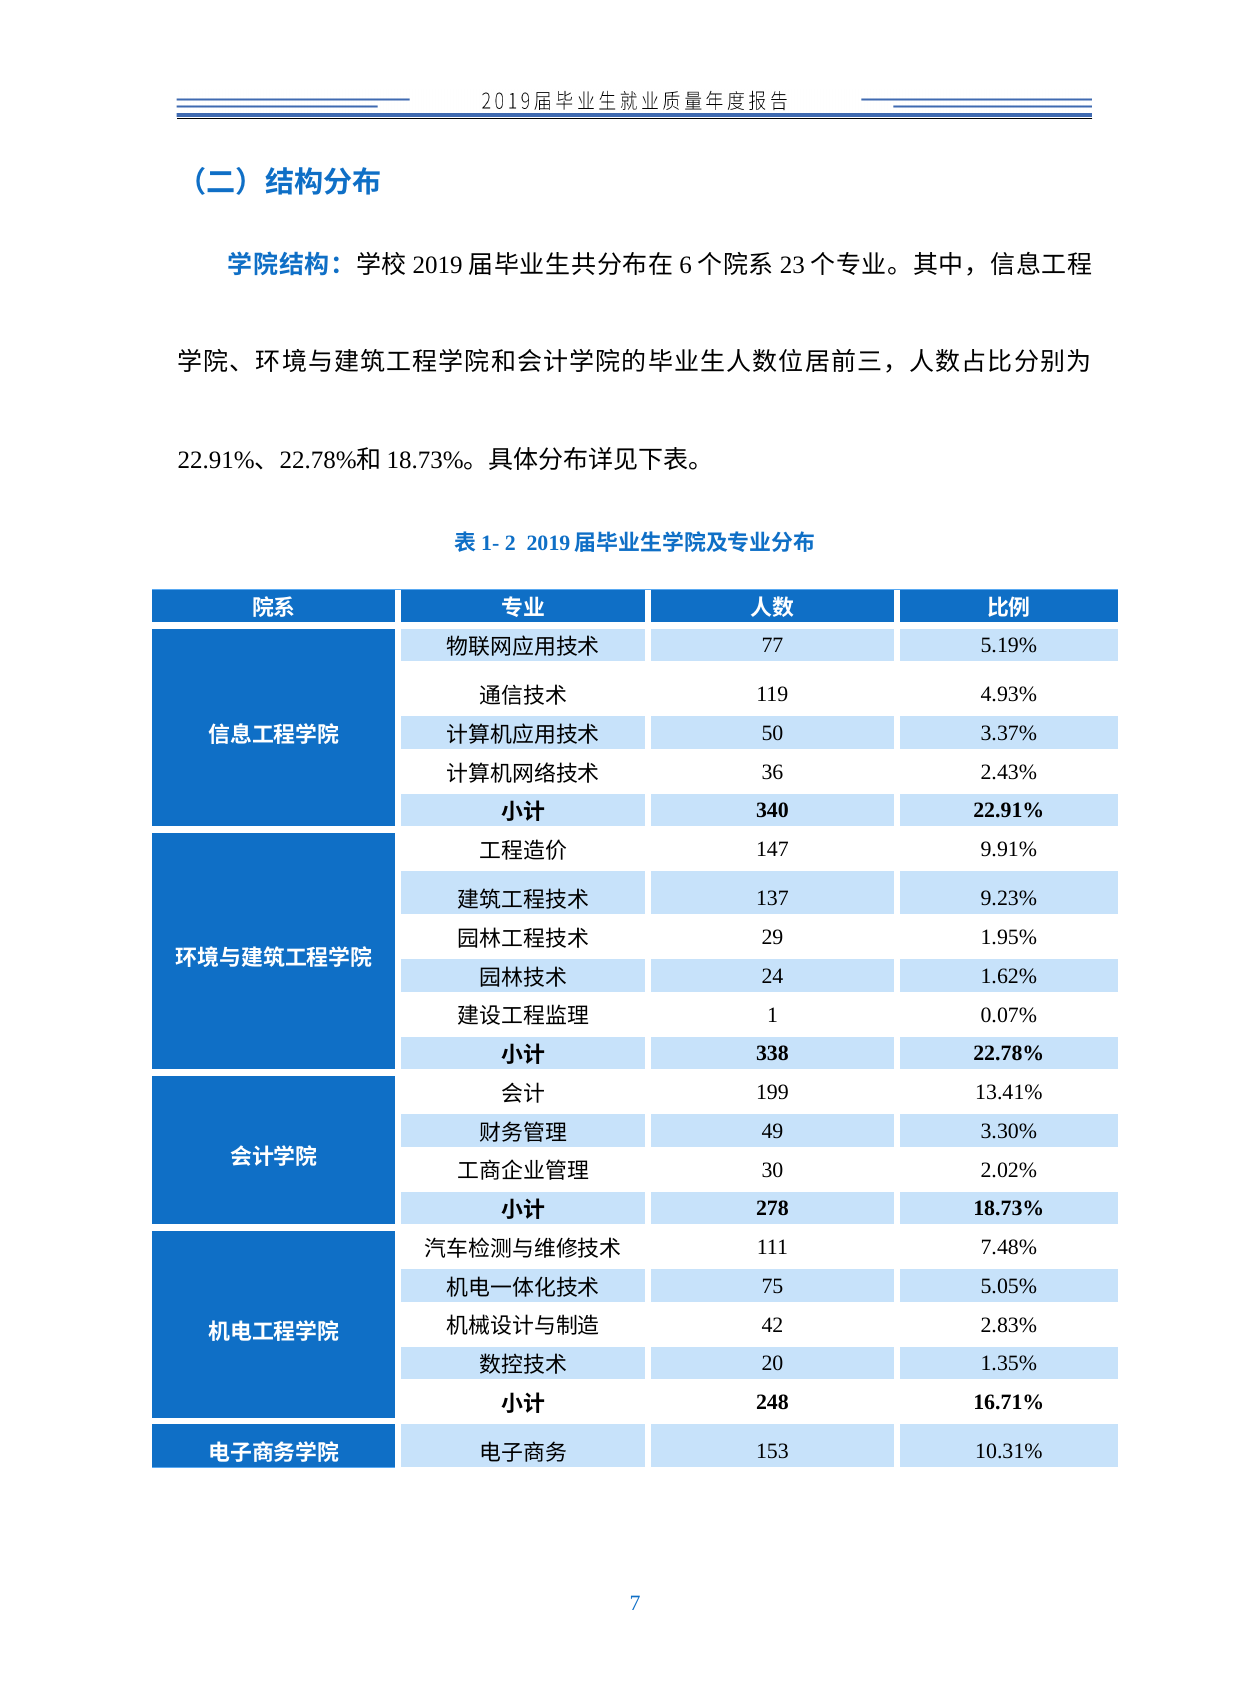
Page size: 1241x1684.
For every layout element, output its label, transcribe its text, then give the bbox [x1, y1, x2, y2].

table_cell 计算机网络技术 [401, 755, 645, 788]
table_cell 16.71% [900, 1386, 1118, 1418]
table_cell 199 [651, 1076, 894, 1108]
table_cell 20 [651, 1347, 894, 1379]
table_cell 29 [651, 921, 894, 953]
text 学院结构：学校2019届毕业生共分布在6个院系23个专业。其中，信息工程学院、环境与建筑工程学院和会计学院的毕业生人数位居前三，人数占比分别为22.91%、22.78%和18.73%。具体分布详见下表。 [177, 230, 1092, 490]
table_cell 147 [651, 833, 894, 865]
table_cell 电子商务学院 [152, 1424, 395, 1467]
table_cell 园林工程技术 [401, 921, 645, 953]
table_cell 338 [651, 1037, 894, 1069]
table_cell 278 [651, 1192, 894, 1224]
table_cell 物联网应用技术 [401, 629, 645, 661]
picture [176, 89, 1092, 117]
table_cell 电子商务 [401, 1424, 645, 1467]
table_cell 计算机应用技术 [401, 716, 645, 749]
table_cell 7.48% [900, 1231, 1118, 1263]
table_cell 22.91% [900, 794, 1118, 826]
table_cell 1.95% [900, 921, 1118, 953]
table_cell 119 [651, 667, 894, 710]
table_cell 5.19% [900, 629, 1118, 661]
table_header 专业 [401, 590, 645, 622]
table_cell 36 [651, 755, 894, 788]
text （二）结构分布 [177, 148, 1092, 213]
table_cell 1 [651, 998, 894, 1031]
table_cell 2.43% [900, 755, 1118, 788]
table_cell 小计 [401, 1192, 645, 1224]
table_cell 会计 [401, 1076, 645, 1108]
table_cell 13.41% [900, 1076, 1118, 1108]
table_cell 5.05% [900, 1269, 1118, 1302]
table_cell 111 [651, 1231, 894, 1263]
table_cell 会计学院 [152, 1076, 395, 1224]
table_cell 2.83% [900, 1308, 1118, 1341]
table_cell 财务管理 [401, 1114, 645, 1147]
table_cell 30 [651, 1153, 894, 1186]
table_cell 3.37% [900, 716, 1118, 749]
table_header 人数 [651, 590, 894, 622]
table_cell 建设工程监理 [401, 998, 645, 1031]
table_cell 0.07% [900, 998, 1118, 1031]
table_cell 工商企业管理 [401, 1153, 645, 1186]
table_cell 小计 [401, 1386, 645, 1418]
table_cell 园林技术 [401, 959, 645, 992]
table_cell 24 [651, 959, 894, 992]
table_cell 机电一体化技术 [401, 1269, 645, 1302]
table_cell 49 [651, 1114, 894, 1147]
table_cell 环境与建筑工程学院 [152, 833, 395, 1069]
table_cell 2.02% [900, 1153, 1118, 1186]
table_header 院系 [152, 590, 395, 622]
table_cell 小计 [401, 794, 645, 826]
table_cell 信息工程学院 [152, 629, 395, 826]
table_cell 137 [651, 871, 894, 914]
table_cell 1.35% [900, 1347, 1118, 1379]
table_cell 340 [651, 794, 894, 826]
table_cell 机械设计与制造 [401, 1308, 645, 1341]
table_cell 50 [651, 716, 894, 749]
table_cell 9.91% [900, 833, 1118, 865]
table_cell 3.30% [900, 1114, 1118, 1147]
table_cell 建筑工程技术 [401, 871, 645, 914]
table_cell 10.31% [900, 1424, 1118, 1467]
table_cell 42 [651, 1308, 894, 1341]
text 表1- 2 2019届毕业生学院及专业分布 [177, 524, 1092, 557]
table_cell 248 [651, 1386, 894, 1418]
table_cell 75 [651, 1269, 894, 1302]
table_cell 4.93% [900, 667, 1118, 710]
table_cell 18.73% [900, 1192, 1118, 1224]
table_header 比例 [900, 590, 1118, 622]
table_cell 153 [651, 1424, 894, 1467]
table_cell 机电工程学院 [152, 1231, 395, 1418]
table_cell 9.23% [900, 871, 1118, 914]
table_cell 22.78% [900, 1037, 1118, 1069]
table_cell 通信技术 [401, 667, 645, 710]
table_cell 工程造价 [401, 833, 645, 865]
table_cell 小计 [401, 1037, 645, 1069]
table_cell 汽车检测与维修技术 [401, 1231, 645, 1263]
table_cell 1.62% [900, 959, 1118, 992]
table_cell 数控技术 [401, 1347, 645, 1379]
table_cell 77 [651, 629, 894, 661]
